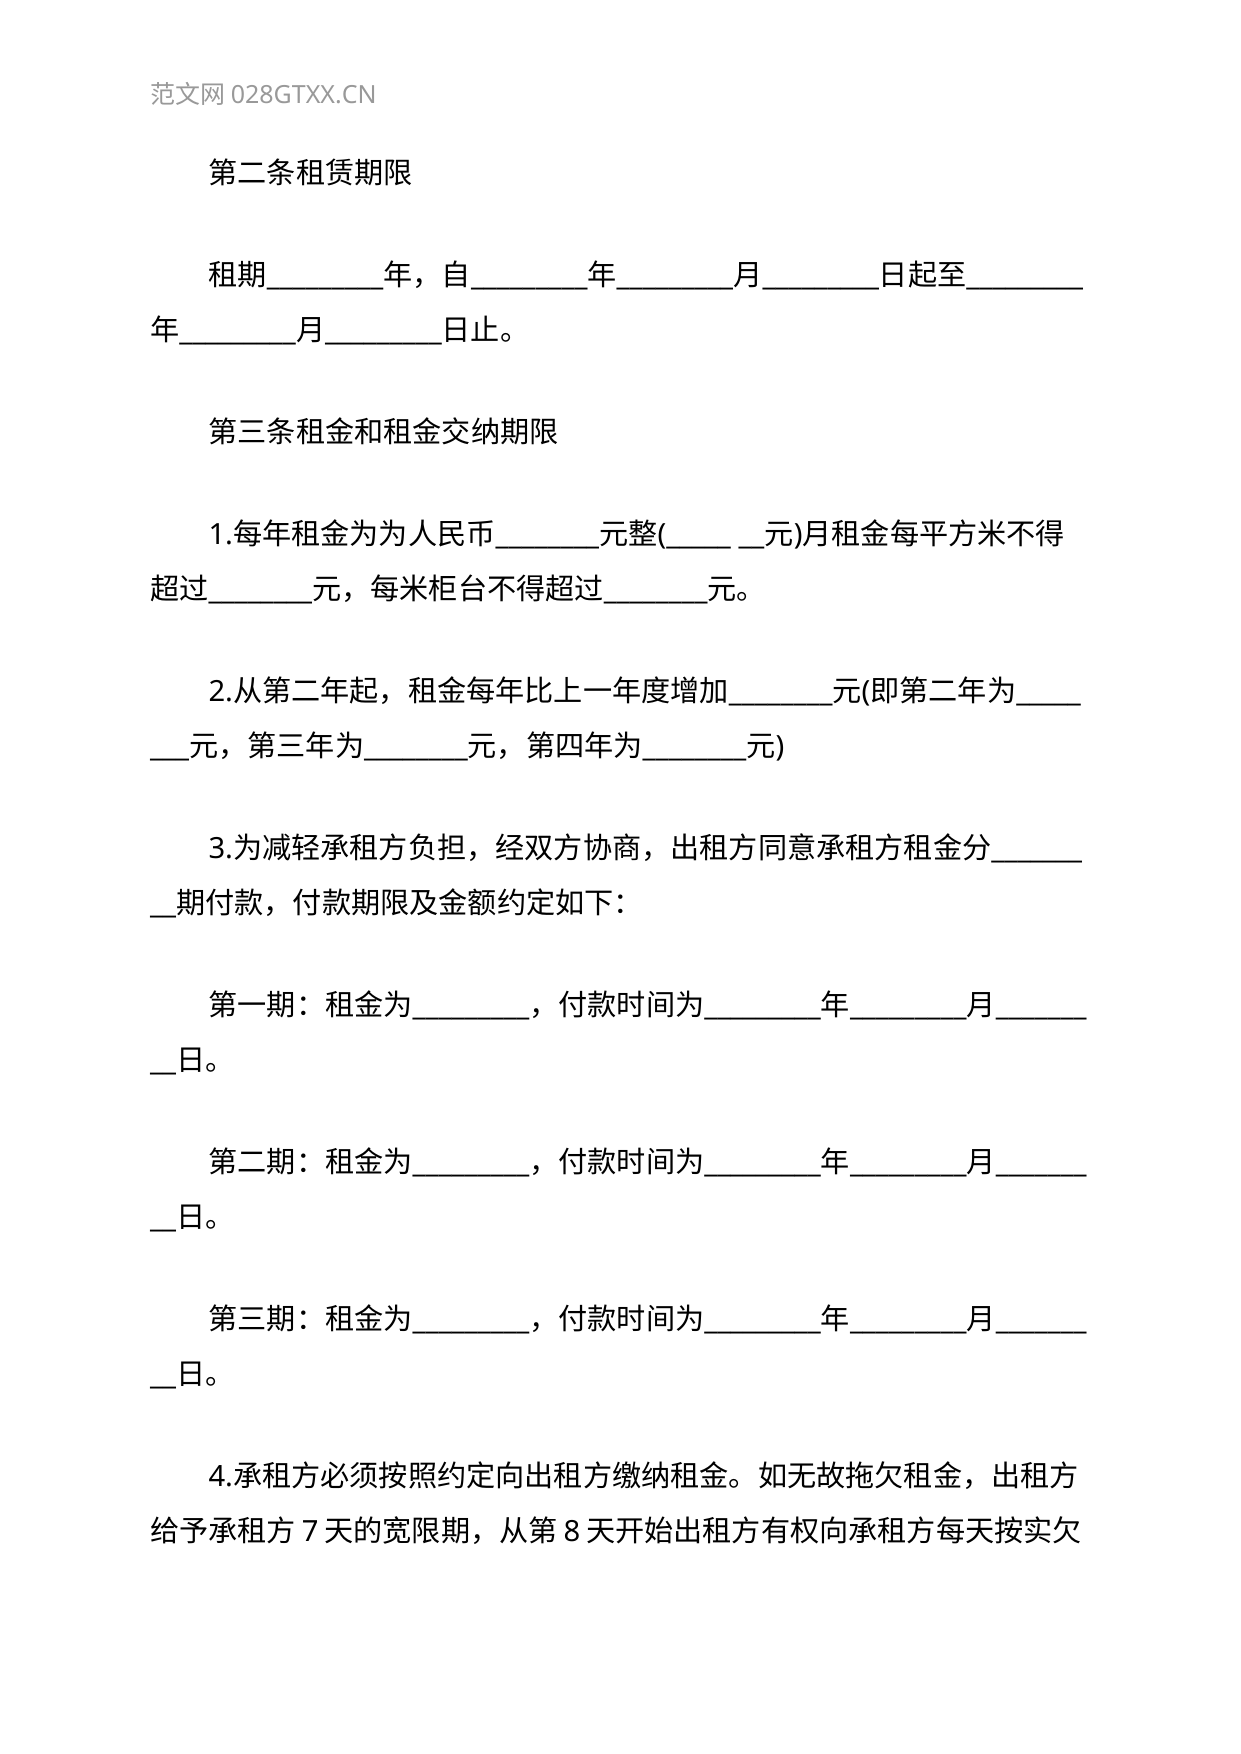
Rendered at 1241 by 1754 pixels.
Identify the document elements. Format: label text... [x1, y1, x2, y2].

text 第二期：租金为_________，付款时间为_________年_________月_________日。 [150, 1138, 1090, 1236]
text 第三条租金和租金交纳期限 [150, 409, 1090, 451]
text 1.每年租金为为人民币________元整(_____ __元)月租金每平方米不得超过________元，每米柜台不得超过________元。 [150, 511, 1090, 608]
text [150, 1452, 1090, 1550]
text 第二条租赁期限 [150, 150, 1090, 192]
text 2.从第二年起，租金每年比上一年度增加________元(即第二年为________元，第三年为________元，第四年为________元) [150, 667, 1090, 765]
text 租期_________年，自_________年_________月_________日起至_________年_________月_________日止。 [150, 252, 1090, 349]
text 第三期：租金为_________，付款时间为_________年_________月_________日。 [150, 1295, 1090, 1393]
text 3.为减轻承租方负担，经双方协商，出租方同意承租方租金分_________期付款，付款期限及金额约定如下： [150, 824, 1090, 922]
text 第一期：租金为_________，付款时间为_________年_________月_________日。 [150, 981, 1090, 1079]
